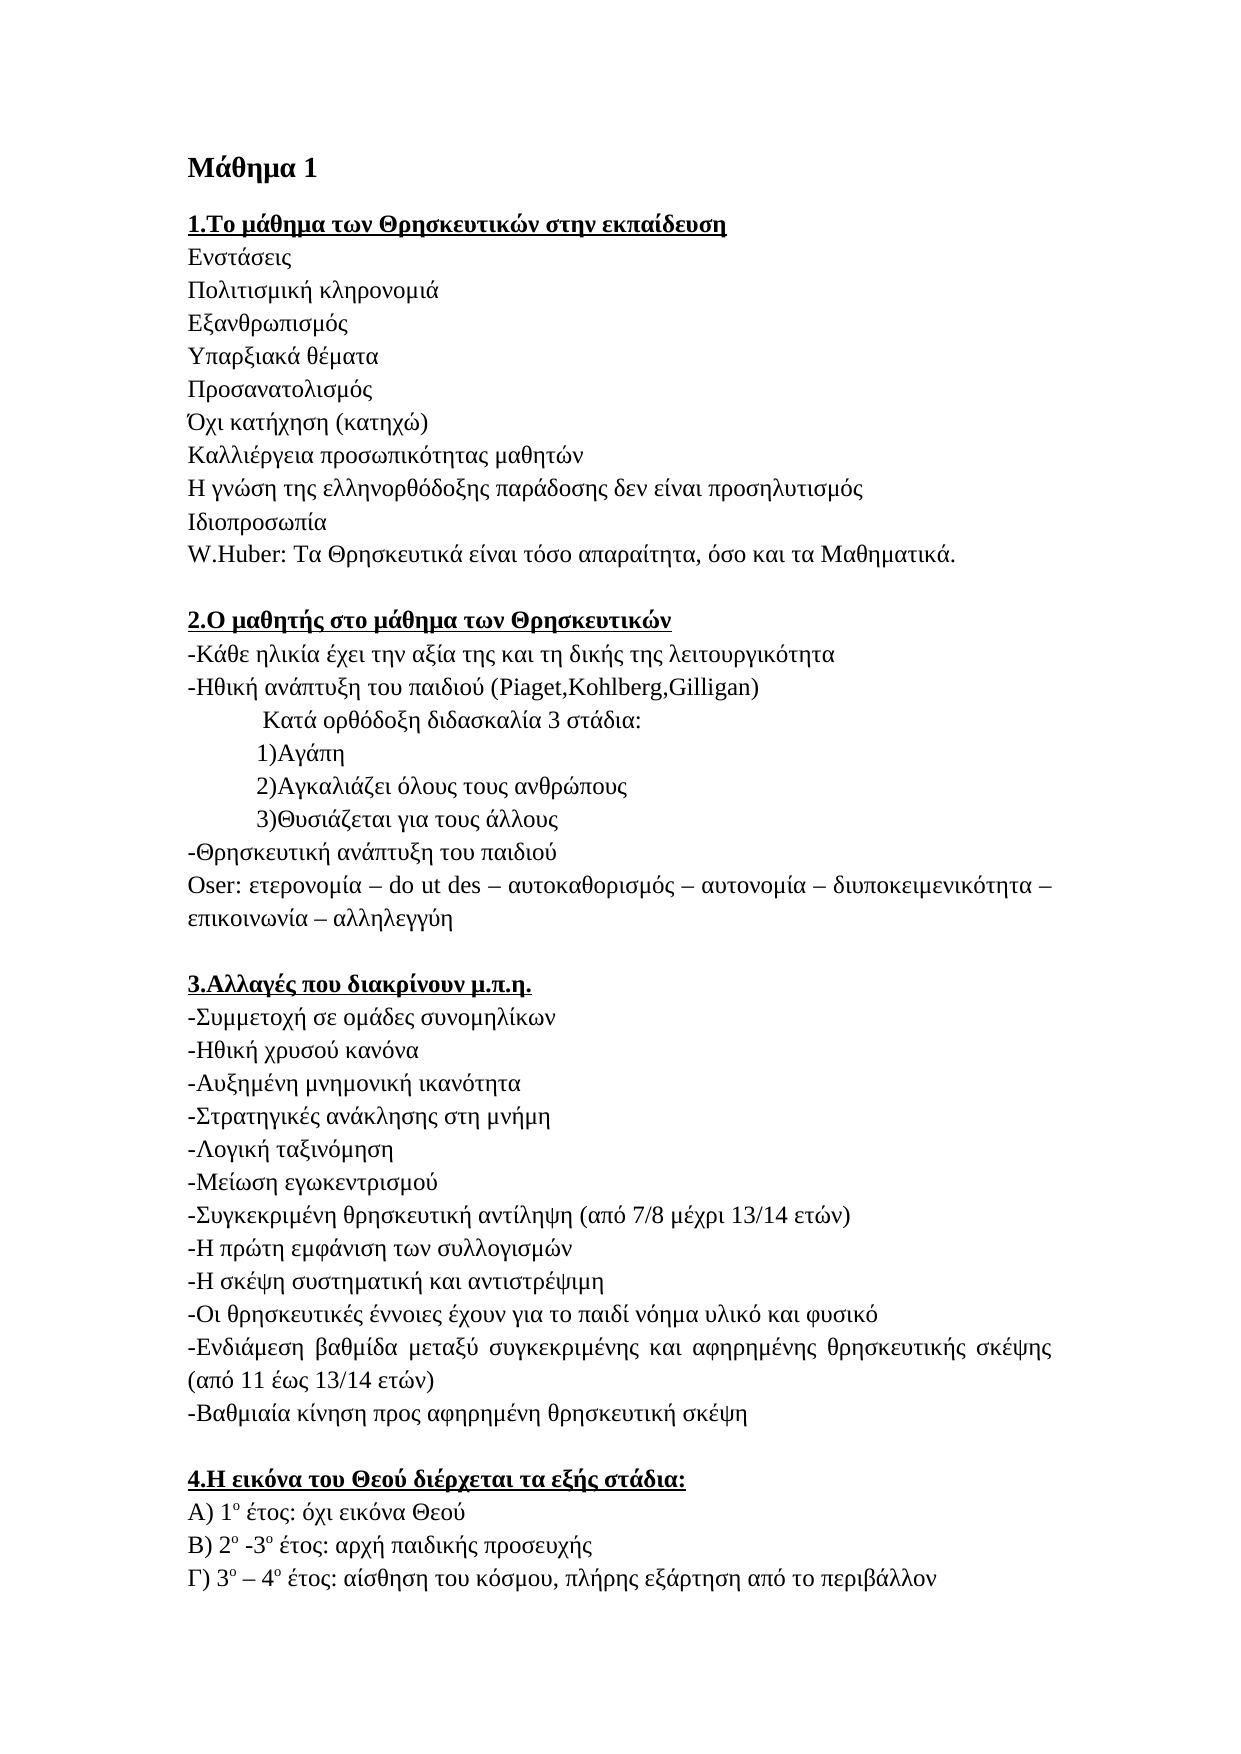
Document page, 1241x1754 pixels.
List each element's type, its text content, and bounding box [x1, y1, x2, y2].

text Β) 2ο -3ο έτος: αρχή παιδικής προσευχής [187, 1530, 1053, 1559]
text -Ηθική ανάπτυξη του παιδιού (Piaget,Kohlberg,Gilligan) [187, 672, 1053, 700]
text Καλλιέργεια προσωπικότητας μαθητών [187, 441, 1053, 469]
text -Θρησκευτική ανάπτυξη του παιδιού [187, 837, 1053, 866]
text -Η σκέψη συστηματική και αντιστρέψιμη [187, 1266, 1053, 1295]
text Ιδιοπροσωπία [187, 507, 1053, 535]
text 1.Το μάθημα των Θρησκευτικών στην εκπαίδευση [187, 209, 1053, 238]
text Α) 1ο έτος: όχι εικόνα Θεού [187, 1497, 1053, 1526]
text Ενστάσεις [187, 242, 1053, 271]
text Υπαρξιακά θέματα [187, 341, 1053, 370]
text -Λογική ταξινόμηση [187, 1134, 1053, 1163]
text -Συγκεκριμένη θρησκευτική αντίληψη (από 7/8 μέχρι 13/14 ετών) [187, 1200, 1053, 1229]
text Oser: ετερονομία – do ut des – αυτοκαθορισμός – αυτονομία – διυποκειμενικότητα – επικοινωνία – αλληλεγγύη [187, 870, 1053, 932]
text 3.Αλλαγές που διακρίνουν μ.π.η. [187, 969, 1053, 998]
text Προσανατολισμός [187, 374, 1053, 403]
text Όχι κατήχηση (κατηχώ) [187, 407, 1053, 436]
text -Μείωση εγωκεντρισμού [187, 1167, 1053, 1196]
text Εξανθρωπισμός [187, 308, 1053, 337]
text 2.Ο μαθητής στο μάθημα των Θρησκευτικών [187, 606, 1053, 634]
text -Ενδιάμεση βαθμίδα μεταξύ συγκεκριμένης και αφηρημένης θρησκευτικής σκέψης (από 11 έως 13/14 ετών) [187, 1332, 1053, 1394]
text -Οι θρησκευτικές έννοιες έχουν για το παιδί νόημα υλικό και φυσικό [187, 1299, 1053, 1328]
text -Στρατηγικές ανάκλησης στη μνήμη [187, 1101, 1053, 1130]
text -Βαθμιαία κίνηση προς αφηρημένη θρησκευτική σκέψη [187, 1398, 1053, 1427]
text -Αυξημένη μνημονική ικανότητα [187, 1068, 1053, 1097]
text Γ) 3ο – 4ο έτος: αίσθηση του κόσμου, πλήρης εξάρτηση από το περιβάλλον [187, 1563, 1053, 1592]
text W.Huber: Τα Θρησκευτικά είναι τόσο απαραίτητα, όσο και τα Μαθηματικά. [187, 539, 1053, 568]
text Κατά ορθόδοξη διδασκαλία 3 στάδια: [187, 705, 1053, 733]
text 3)Θυσιάζεται για τους άλλους [187, 804, 1053, 832]
text -Ηθική χρυσού κανόνα [187, 1035, 1053, 1064]
text Η γνώση της ελληνορθόδοξης παράδοσης δεν είναι προσηλυτισμός [187, 473, 1053, 502]
text Πολιτισμική κληρονομιά [187, 275, 1053, 304]
text 2)Αγκαλιάζει όλους τους ανθρώπους [187, 771, 1053, 799]
text -Η πρώτη εμφάνιση των συλλογισμών [187, 1233, 1053, 1262]
text Μάθημα 1 [187, 150, 1053, 183]
text 4.Η εικόνα του Θεού διέρχεται τα εξής στάδια: [187, 1464, 1053, 1493]
text -Κάθε ηλικία έχει την αξία της και τη δικής της λειτουργικότητα [187, 639, 1053, 667]
text -Συμμετοχή σε ομάδες συνομηλίκων [187, 1002, 1053, 1031]
text 1)Αγάπη [187, 738, 1053, 766]
